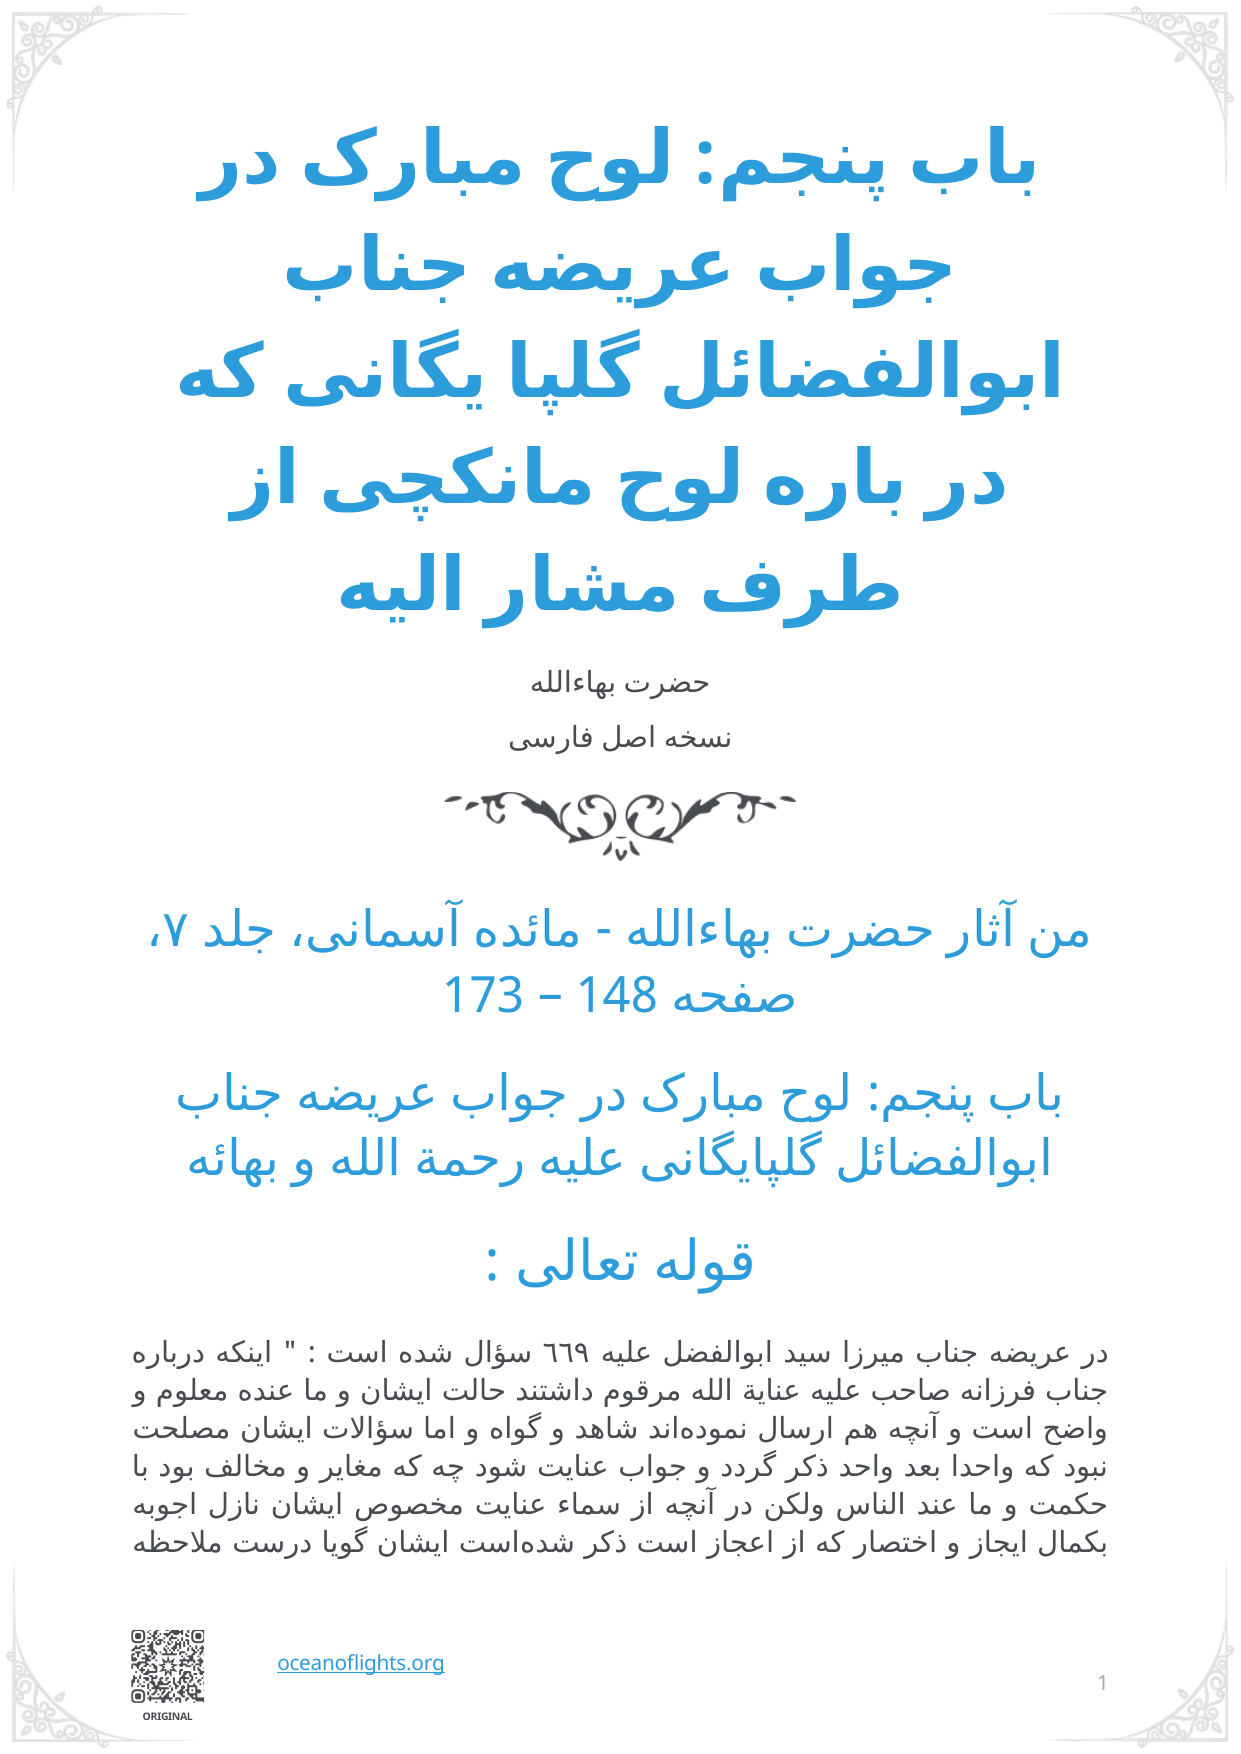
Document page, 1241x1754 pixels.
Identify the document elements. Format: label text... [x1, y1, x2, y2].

subtitle قوله تعالی : [131, 1229, 1109, 1303]
picture [6, 1560, 205, 1748]
picture [1046, 6, 1234, 194]
text نسخه اصل فارسی [131, 721, 1109, 759]
picture [444, 792, 797, 861]
picture [6, 6, 194, 194]
picture [1046, 1560, 1234, 1748]
text حضرت بهاءالله [131, 666, 1109, 704]
title باب پنجم: لوح مبارک در جواب عريضه جناب ابوالفضائل گلپا يگانی که در باره لوح مانکچی از طرف مشار اليه [131, 117, 1109, 641]
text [131, 1336, 1109, 1564]
subtitle من آثار حضرت بهاءالله - مائده آسمانی، جلد ٧، صفحه 148 – 173 [131, 902, 1109, 1032]
subtitle باب پنجم: لوح مبارک در جواب عریضه جناب ابوالفضائل گلپایگانی علیه رحمة الله و بهائه [131, 1066, 1109, 1196]
